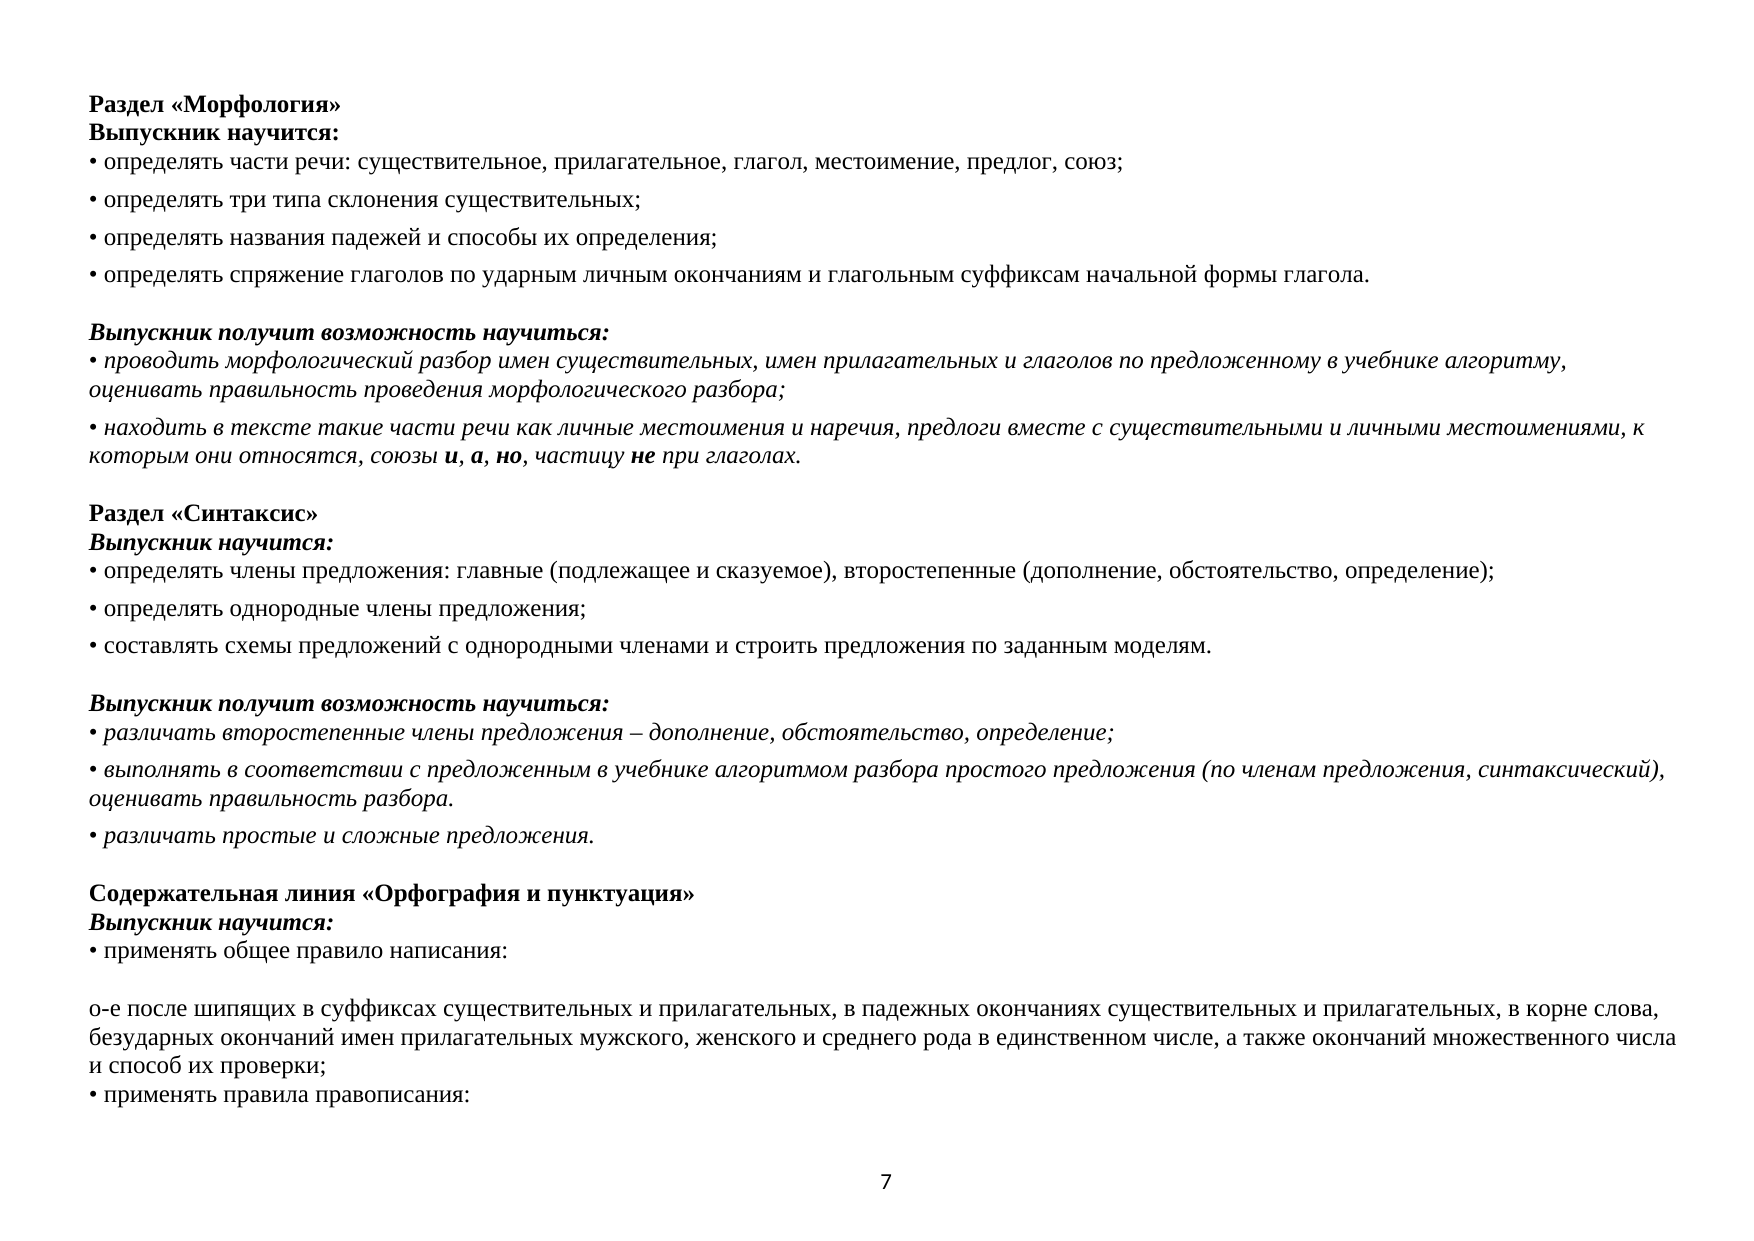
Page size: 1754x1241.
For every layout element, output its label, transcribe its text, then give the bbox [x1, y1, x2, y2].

text • применять общее правило написания: [89, 936, 1683, 964]
text Выпускник получит возможность научиться: [89, 317, 1683, 346]
text Выпускник научится: [89, 117, 1683, 146]
text • различать второстепенные члены предложения – дополнение, обстоятельство, определение; [89, 717, 1683, 746]
text Раздел «Морфология» [89, 89, 1683, 117]
text • определять названия падежей и способы их определения; [89, 222, 1683, 250]
text о-е после шипящих в суффиксах существительных и прилагательных, в падежных окончаниях существительных и прилагательных, в корне слова, безударных окончаний имен прилагательных мужского, женского и среднего рода в единственном числе, а также окончаний множественного числа и способ их проверки; [89, 993, 1683, 1079]
text Выпускник научится: [89, 907, 1683, 936]
text • определять три типа склонения существительных; [89, 184, 1683, 213]
text • определять спряжение глаголов по ударным личным окончаниям и глагольным суффиксам начальной формы глагола. [89, 259, 1683, 288]
text Выпускник получит возможность научиться: [89, 688, 1683, 717]
text Выпускник научится: [89, 527, 1683, 556]
text Раздел «Синтаксис» [89, 498, 1683, 527]
text • проводить морфологический разбор имен существительных, имен прилагательных и глаголов по предложенному в учебнике алгоритму, оценивать правильность проведения морфологического разбора; [89, 346, 1683, 403]
text • определять члены предложения: главные (подлежащее и сказуемое), второстепенные (дополнение, обстоятельство, определение); [89, 556, 1683, 584]
text Содержательная линия «Орфография и пунктуация» [89, 878, 1683, 907]
text • определять однородные члены предложения; [89, 593, 1683, 622]
text • применять правила правописания: [89, 1079, 1683, 1108]
text • находить в тексте такие части речи как личные местоимения и наречия, предлоги вместе с существительными и личными местоимениями, к которым они относятся, союзы и, а, но, частицу не при глаголах. [89, 412, 1683, 469]
text • различать простые и сложные предложения. [89, 821, 1683, 849]
text • выполнять в соответствии с предложенным в учебнике алгоритмом разбора простого предложения (по членам предложения, синтаксический), оценивать правильность разбора. [89, 754, 1683, 812]
text • составлять схемы предложений с однородными членами и строить предложения по заданным моделям. [89, 631, 1683, 659]
text • определять части речи: существительное, прилагательное, глагол, местоимение, предлог, союз; [89, 146, 1683, 175]
